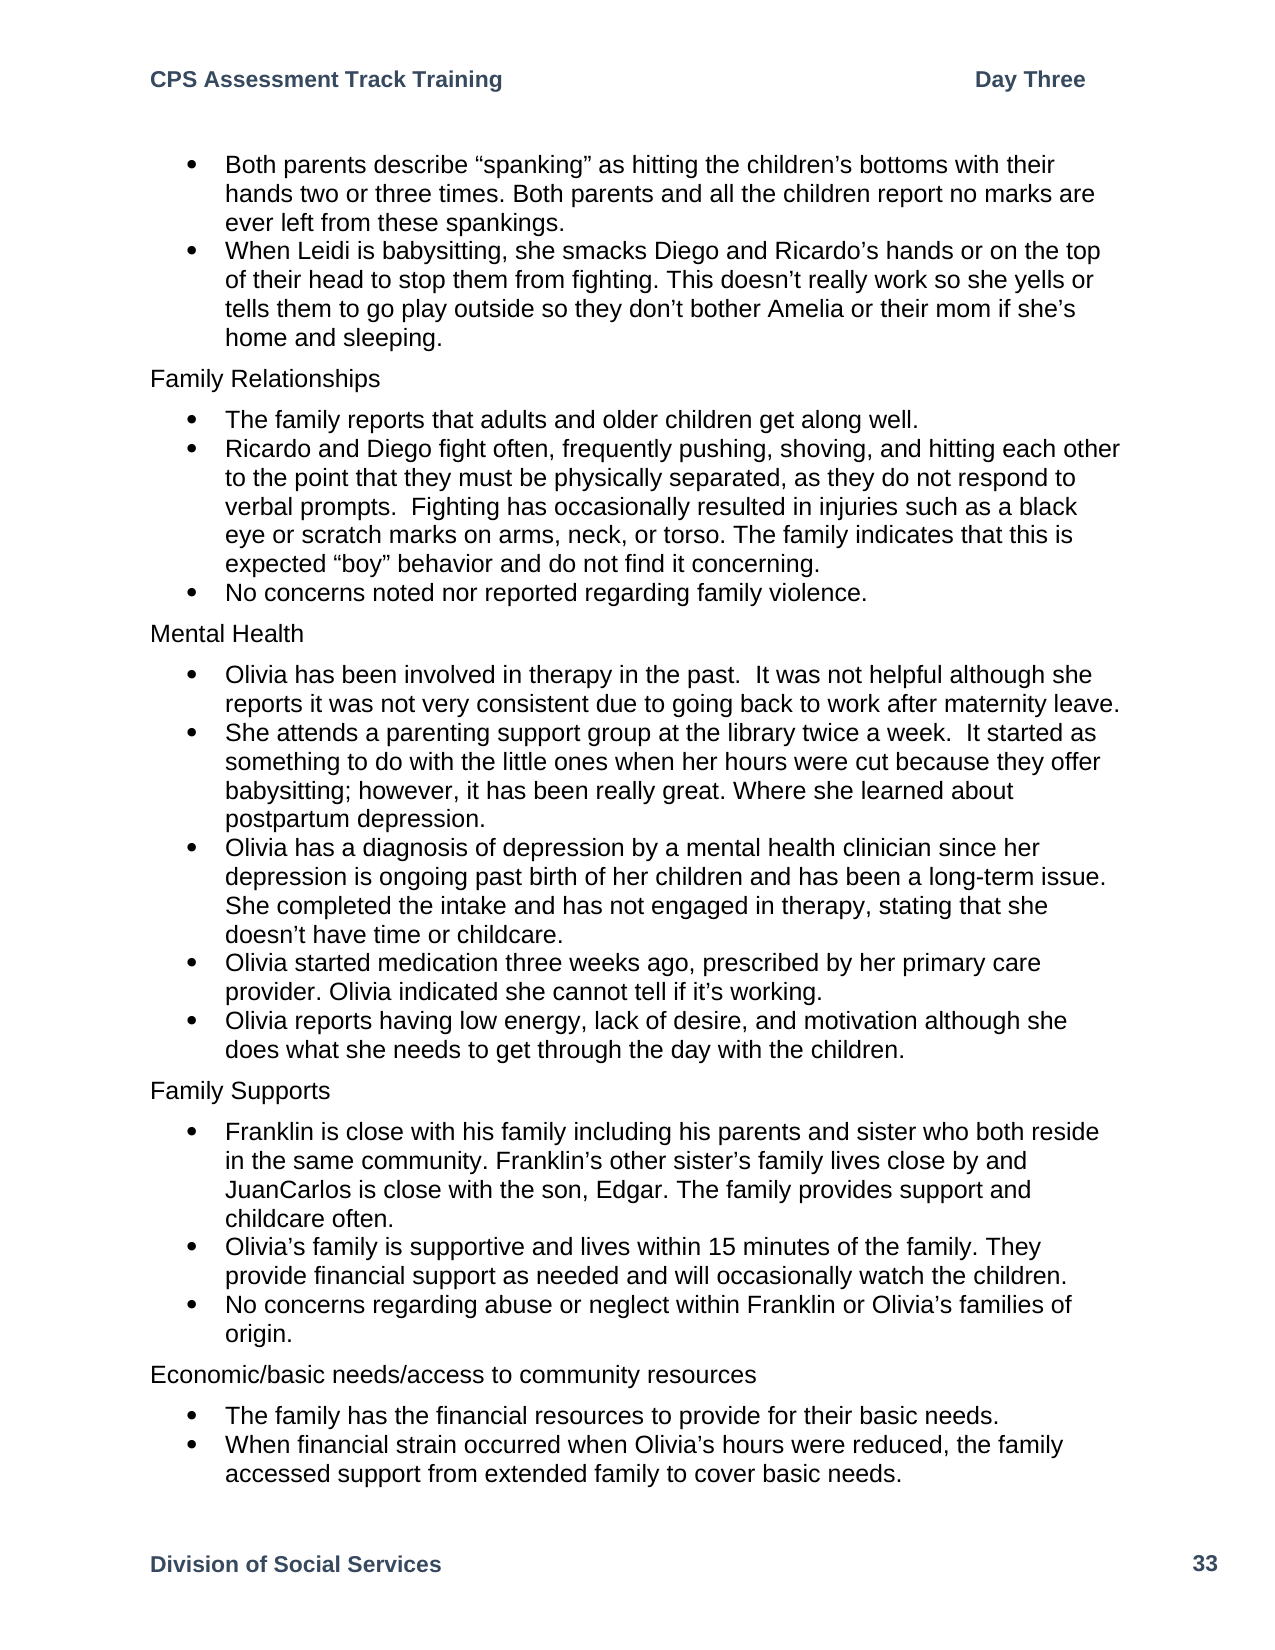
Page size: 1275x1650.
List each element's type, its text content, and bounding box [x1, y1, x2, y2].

text Economic/basic needs/access to community resources [150, 1360, 1125, 1389]
text No concerns regarding abuse or neglect within Franklin or Olivia’s families of origin. [187, 1290, 1125, 1348]
text Olivia has been involved in therapy in the past. It was not helpful although she reports it was not very consistent due to going back to work after maternity leave. [187, 661, 1125, 718]
text No concerns noted nor reported regarding family violence. [187, 578, 1125, 607]
text Mental Health [150, 619, 1125, 648]
text The family reports that adults and older children get along well. [187, 405, 1125, 434]
text Family Supports [150, 1076, 1125, 1105]
text Both parents describe “spanking” as hitting the children’s bottoms with their hands two or three times. Both parents and all the children report no marks are ever left from these spankings. [187, 150, 1125, 236]
text When Leidi is babysitting, she smacks Diego and Ricardo’s hands or on the top of their head to stop them from fighting. This doesn’t really work so she yells or tells them to go play outside so they don’t bother Amelia or their mom if she’s home and sleeping. [187, 236, 1125, 351]
text Olivia started medication three weeks ago, prescribed by her primary care provider. Olivia indicated she cannot tell if it’s working. [187, 948, 1125, 1006]
text The family has the financial resources to provide for their basic needs. [187, 1401, 1125, 1430]
text Olivia’s family is supportive and lives within 15 minutes of the family. They provide financial support as needed and will occasionally watch the children. [187, 1232, 1125, 1290]
text When financial strain occurred when Olivia’s hours were reduced, the family accessed support from extended family to cover basic needs. [187, 1430, 1125, 1488]
text Olivia has a diagnosis of depression by a mental health clinician since her depression is ongoing past birth of her children and has been a long-term issue. She completed the intake and has not engaged in therapy, stating that she doesn’t have time or childcare. [187, 833, 1125, 948]
text Olivia reports having low energy, lack of desire, and motivation although she does what she needs to get through the day with the children. [187, 1006, 1125, 1063]
text She attends a parenting support group at the library twice a week. It started as something to do with the little ones when her hours were cut because they offer babysitting; however, it has been really great. Where she learned about postpartum depression. [187, 718, 1125, 833]
text Franklin is close with his family including his parents and sister who both reside in the same community. Franklin’s other sister’s family lives close by and JuanCarlos is close with the son, Edgar. The family provides support and childcare often. [187, 1117, 1125, 1232]
text Ricardo and Diego fight often, frequently pushing, shoving, and hitting each other to the point that they must be physically separated, as they do not respond to verbal prompts. Fighting has occasionally resulted in injuries such as a black eye or scratch marks on arms, neck, or torso. The family indicates that this is expected “boy” behavior and do not find it concerning. [187, 434, 1125, 578]
text Family Relationships [150, 364, 1125, 393]
